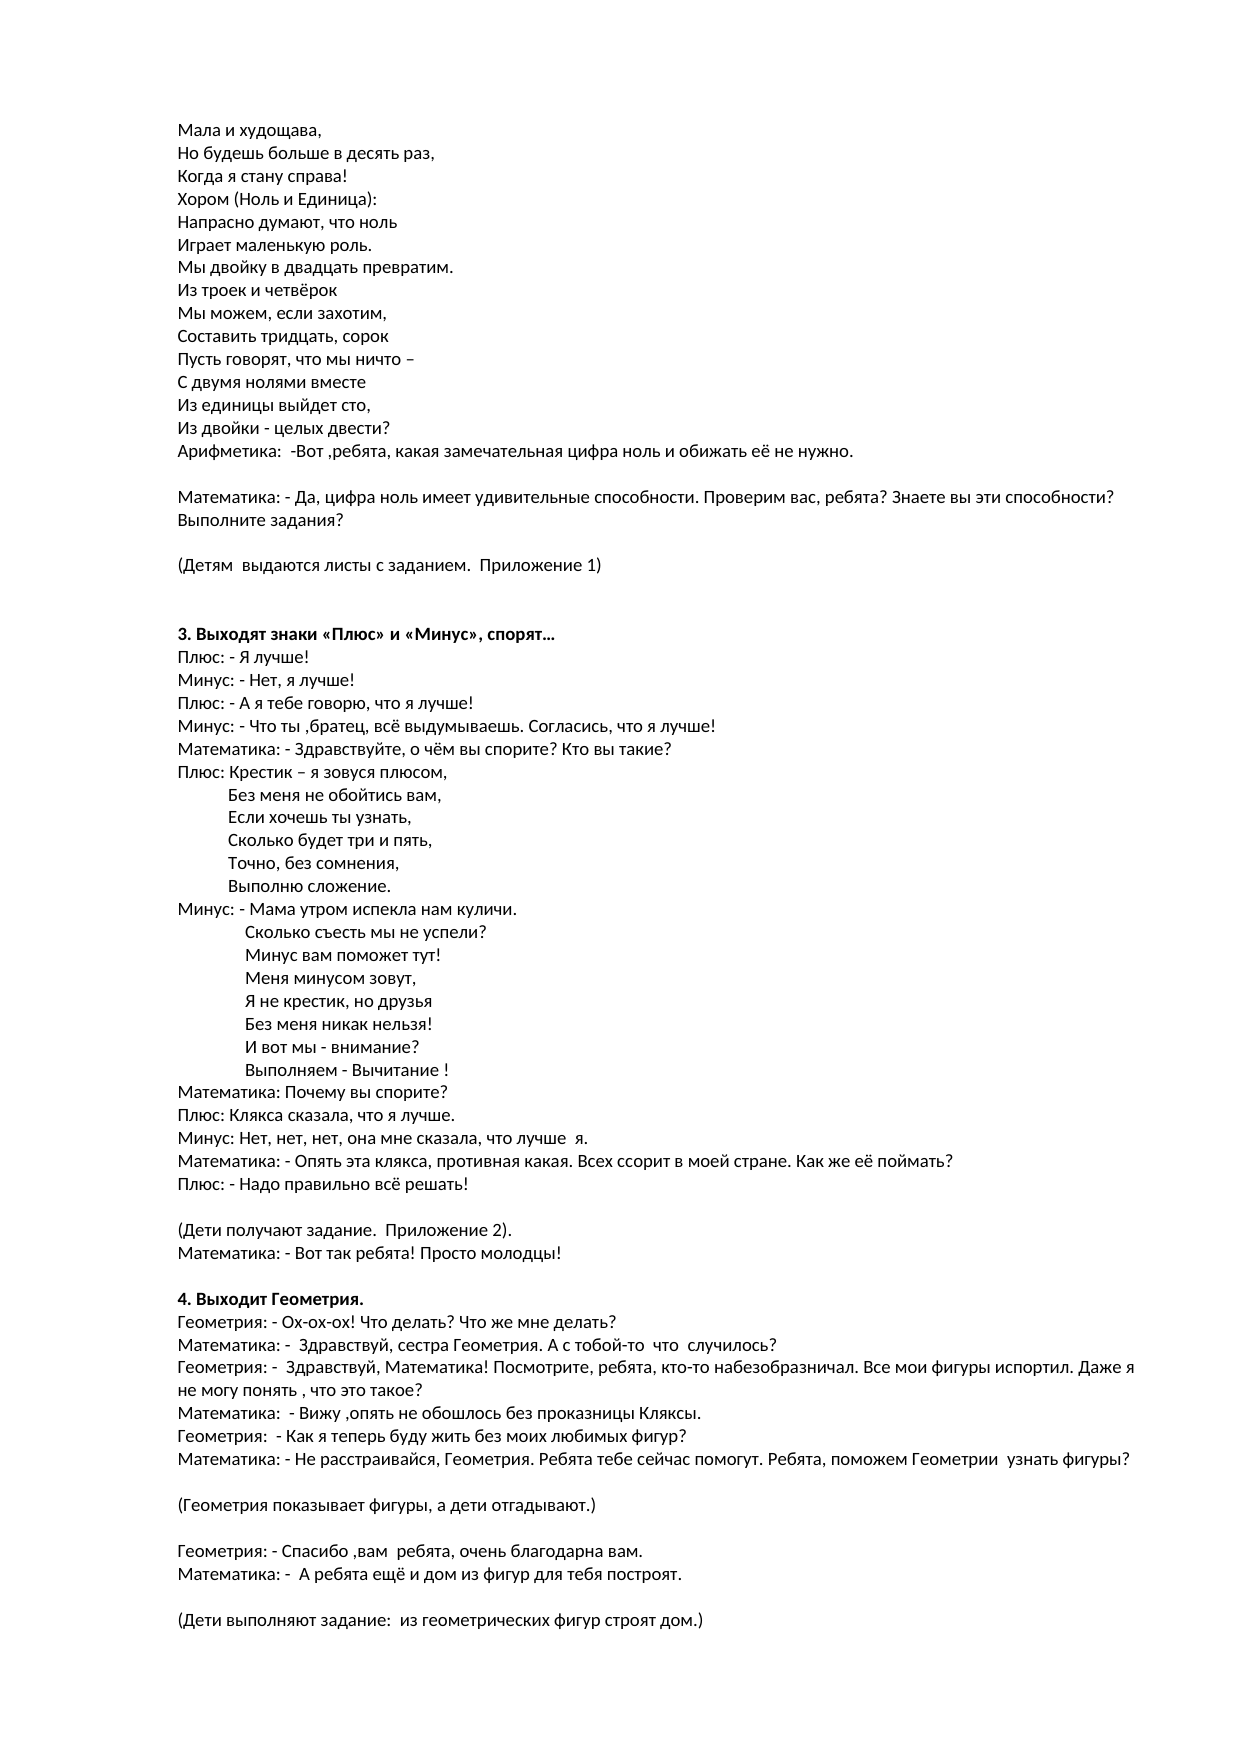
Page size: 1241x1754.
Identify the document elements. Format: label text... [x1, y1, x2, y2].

text Но будешь больше в десять раз, [177, 141, 1152, 164]
text Сколько съесть мы не успели? [177, 920, 1152, 943]
text Сколько будет три и пять, [177, 828, 1152, 851]
text Геометрия: - Здравствуй, Математика! Посмотрите, ребята, кто-то набезобразничал. Все мои фигуры испортил. Даже я не могу понять , что это такое? [177, 1356, 1152, 1401]
text Выполню сложение. [177, 874, 1152, 897]
text Минус: Нет, нет, нет, она мне сказала, что лучше я. [177, 1126, 1152, 1149]
text Математика: - А ребята ещё и дом из фигур для тебя построят. [177, 1562, 1152, 1585]
text Из двойки - целых двести? [177, 416, 1152, 439]
text И вот мы - внимание? [177, 1035, 1152, 1058]
text Математика: - Не расстраивайся, Геометрия. Ребята тебе сейчас помогут. Ребята, поможем Геометрии узнать фигуры? [177, 1447, 1152, 1470]
text Минус: - Что ты ,братец, всё выдумываешь. Согласись, что я лучше! [177, 714, 1152, 737]
text (Геометрия показывает фигуры, а дети отгадывают.) [177, 1493, 1152, 1516]
text Математика: - Опять эта клякса, противная какая. Всех ссорит в моей стране. Как же её поймать? [177, 1149, 1152, 1172]
text Плюс: - А я тебе говорю, что я лучше! [177, 691, 1152, 714]
text Меня минусом зовут, [177, 966, 1152, 989]
text Геометрия: - Ох-ох-ох! Что делать? Что же мне делать? [177, 1310, 1152, 1333]
text Без меня не обойтись вам, [177, 783, 1152, 806]
text Выполняем - Вычитание ! [177, 1058, 1152, 1081]
text Плюс: - Надо правильно всё решать! [177, 1172, 1152, 1195]
text С двумя нолями вместе [177, 370, 1152, 393]
text Плюс: - Я лучше! [177, 645, 1152, 668]
text 4. Выходит Геометрия. [177, 1287, 1152, 1310]
text Из единицы выйдет сто, [177, 393, 1152, 416]
text Из троек и четвёрок [177, 278, 1152, 301]
text Математика: - Вижу ,опять не обошлось без проказницы Кляксы. [177, 1401, 1152, 1424]
text Когда я стану справа! [177, 164, 1152, 187]
text (Дети выполняют задание: из геометрических фигур строят дом.) [177, 1608, 1152, 1631]
text Минус: - Нет, я лучше! [177, 668, 1152, 691]
text Я не крестик, но друзья [177, 989, 1152, 1012]
text 3. Выходят знаки «Плюс» и «Минус», спорят… [177, 622, 1152, 645]
text Мы можем, если захотим, [177, 301, 1152, 324]
text (Детям выдаются листы с заданием. Приложение 1) [177, 553, 1152, 576]
text Напрасно думают, что ноль [177, 210, 1152, 233]
text Мала и худощава, [177, 118, 1152, 141]
text Составить тридцать, сорок [177, 324, 1152, 347]
text Плюс: Крестик – я зовуся плюсом, [177, 760, 1152, 783]
text Математика: - Вот так ребята! Просто молодцы! [177, 1241, 1152, 1264]
text Математика: - Здравствуй, сестра Геометрия. А с тобой-то что случилось? [177, 1333, 1152, 1356]
text Математика: - Да, цифра ноль имеет удивительные способности. Проверим вас, ребята? Знаете вы эти способности? Выполните задания? [177, 485, 1152, 531]
text Арифметика: -Вот ,ребята, какая замечательная цифра ноль и обижать её не нужно. [177, 439, 1152, 462]
text Пусть говорят, что мы ничто – [177, 347, 1152, 370]
text Играет маленькую роль. [177, 233, 1152, 256]
text Минус вам поможет тут! [177, 943, 1152, 966]
text Геометрия: - Спасибо ,вам ребята, очень благодарна вам. [177, 1539, 1152, 1562]
text Плюс: Клякса сказала, что я лучше. [177, 1103, 1152, 1126]
text Математика: - Здравствуйте, о чём вы спорите? Кто вы такие? [177, 737, 1152, 760]
text Точно, без сомнения, [177, 851, 1152, 874]
text (Дети получают задание. Приложение 2). [177, 1218, 1152, 1241]
text Хором (Ноль и Единица): [177, 187, 1152, 210]
text Мы двойку в двадцать превратим. [177, 256, 1152, 278]
text Минус: - Мама утром испекла нам куличи. [177, 897, 1152, 920]
text Геометрия: - Как я теперь буду жить без моих любимых фигур? [177, 1424, 1152, 1447]
text Математика: Почему вы спорите? [177, 1081, 1152, 1103]
text Без меня никак нельзя! [177, 1012, 1152, 1035]
text Если хочешь ты узнать, [177, 806, 1152, 828]
